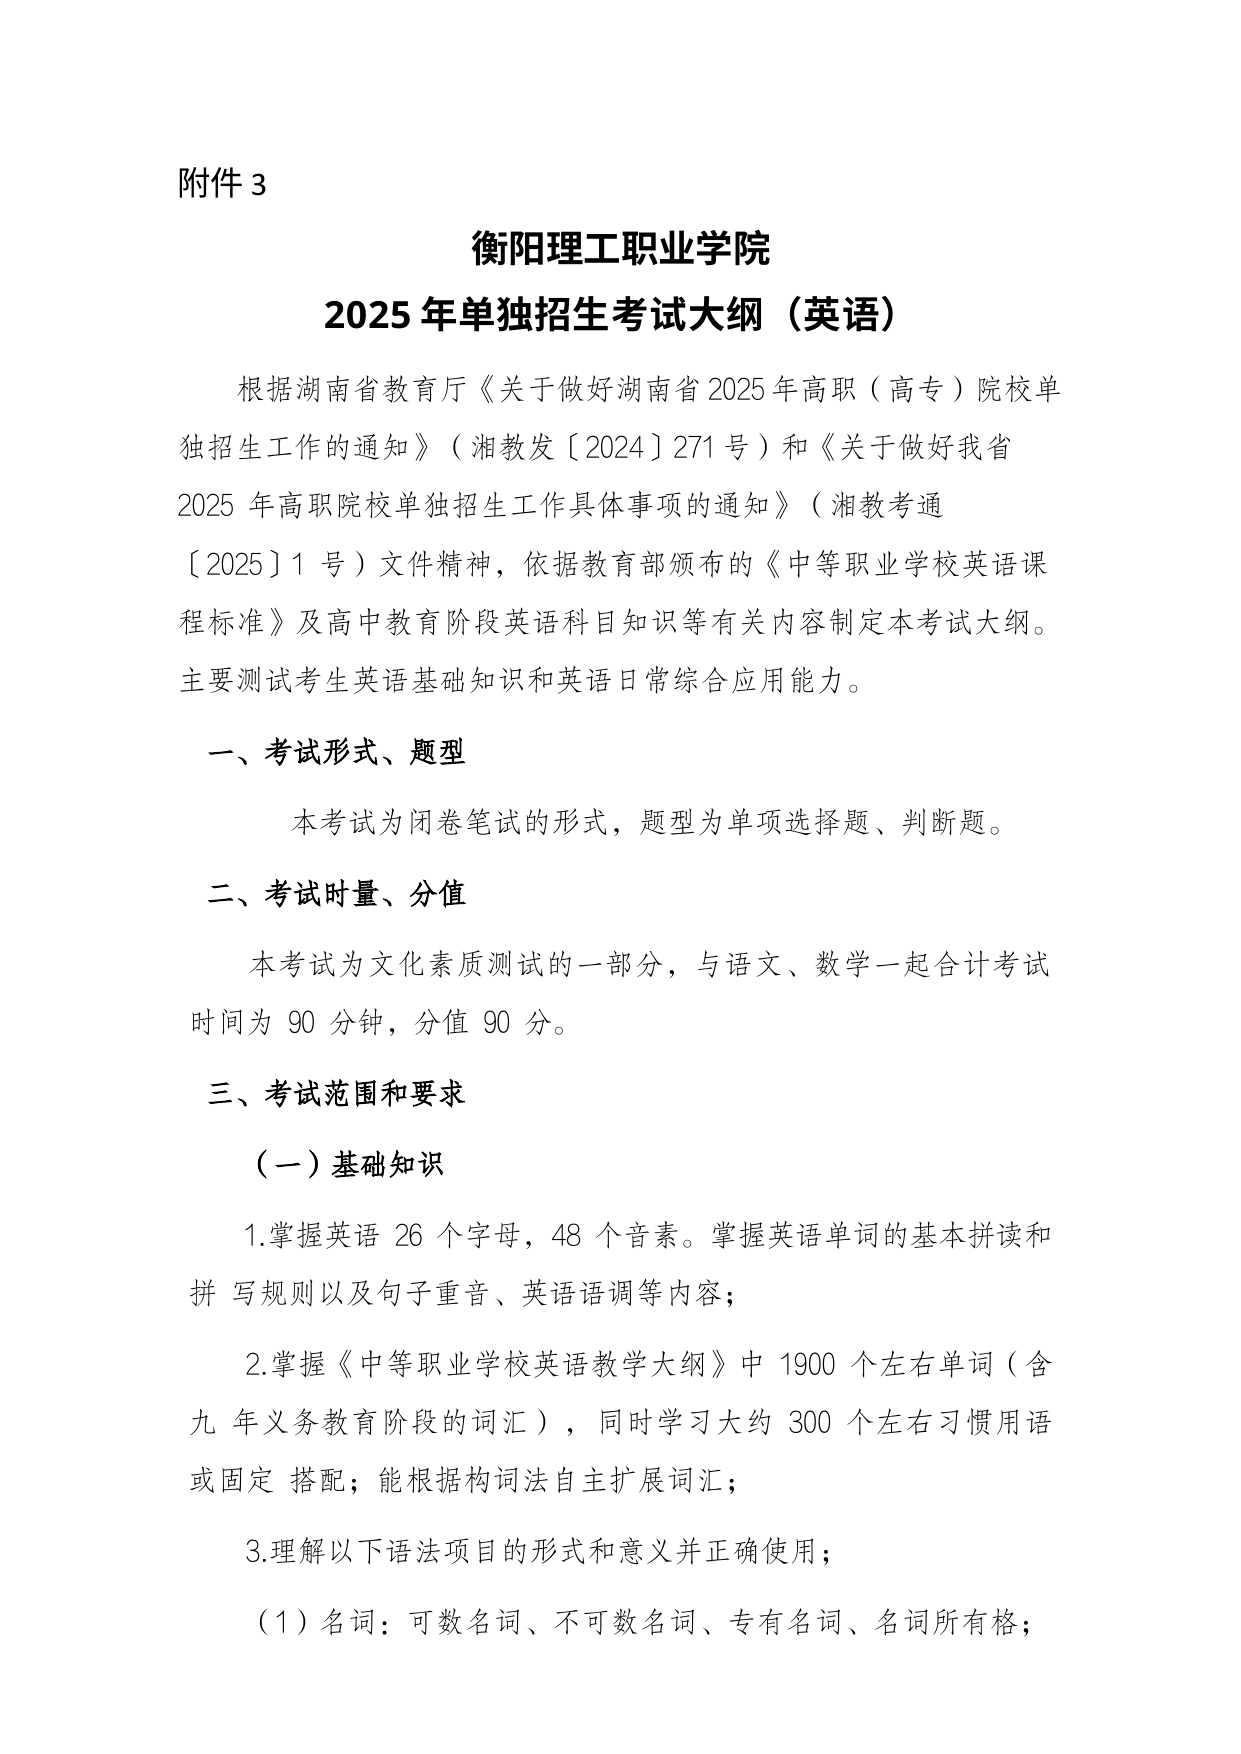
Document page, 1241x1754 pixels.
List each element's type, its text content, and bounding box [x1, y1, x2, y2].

text （一）基础知识 [188, 1127, 1054, 1186]
text 一、考试形式、题型 [177, 715, 1054, 773]
text 二、考试时量、分值 [177, 857, 1054, 915]
text 三、考试范围和要求 [177, 1057, 1054, 1115]
text （1）名词：可数名词、不可数名词、专有名词、名词所有格； [188, 1586, 1054, 1644]
text 根据湖南省教育厅《关于做好湖南省2025年高职（高专）院校单独招生工作的通知》（湘教发〔2024〕271号）和《关于做好我省 2025 年高职院校单独招生工作具体事项的通知》（湘教考通〔2025〕1 号）文件精神，依据教育部颁布的《中等职业学校英语课程标准》及高中教育阶段英语科目知识等有关内容制定本考试大纲。主要测试考生英语基础知识和英语日常综合应用能力。 [177, 352, 1064, 702]
text 本考试为闭卷笔试的形式，题型为单项选择题、判断题。 [232, 786, 1054, 844]
text 2025年单独招生考试大纲（英语） [177, 285, 1064, 340]
text 本考试为文化素质测试的一部分，与语文、数学一起合计考试时间为 90 分钟，分值 90 分。 [188, 927, 1054, 1044]
text 3.理解以下语法项目的形式和意义并正确使用； [188, 1515, 1054, 1573]
text 1.掌握英语 26 个字母，48 个音素。掌握英语单词的基本拼读和拼 写规则以及句子重音、英语语调等内容； [188, 1198, 1054, 1315]
text 附件3 [177, 149, 1064, 207]
text 衡阳理工职业学院 [177, 219, 1064, 273]
text 2.掌握《中等职业学校英语教学大纲》中 1900 个左右单词（含九 年义务教育阶段的词汇），同时学习大约 300 个左右习惯用语或固定 搭配；能根据构词法自主扩展词汇； [188, 1327, 1054, 1502]
